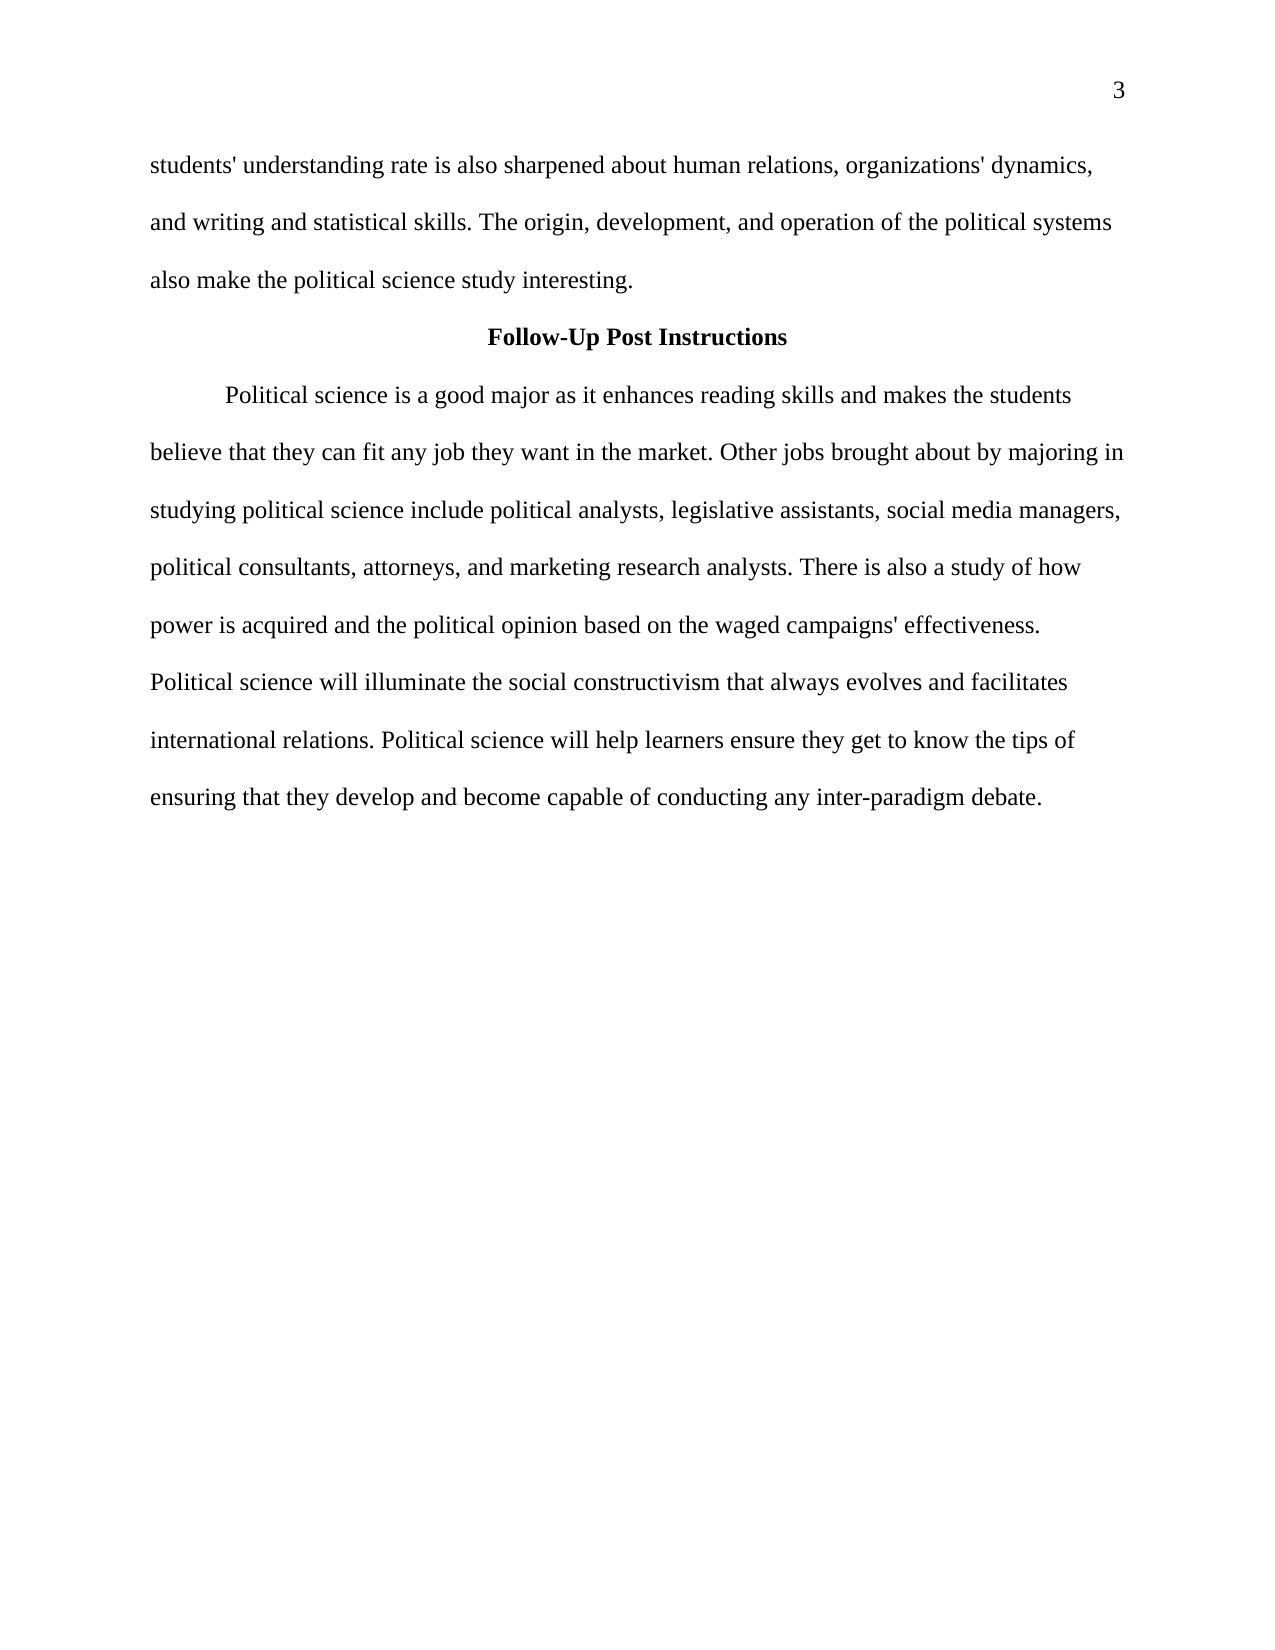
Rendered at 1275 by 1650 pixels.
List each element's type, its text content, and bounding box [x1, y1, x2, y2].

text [150, 150, 1125, 294]
text Political science is a good major as it enhances reading skills and makes the students believe that they can fit any job they want in the market. Other jobs brought about by majoring in studying political science include political analysts, legislative assistants, social media managers, political consultants, attorneys, and marketing research analysts. There is also a study of how power is acquired and the political opinion based on the waged campaigns' effectiveness. Political science will illuminate the social constructivism that always evolves and facilitates international relations. Political science will help learners ensure they get to know the tips of ensuring that they develop and become capable of conducting any inter-paradigm debate. [150, 380, 1125, 811]
text Follow-Up Post Instructions [150, 322, 1125, 351]
